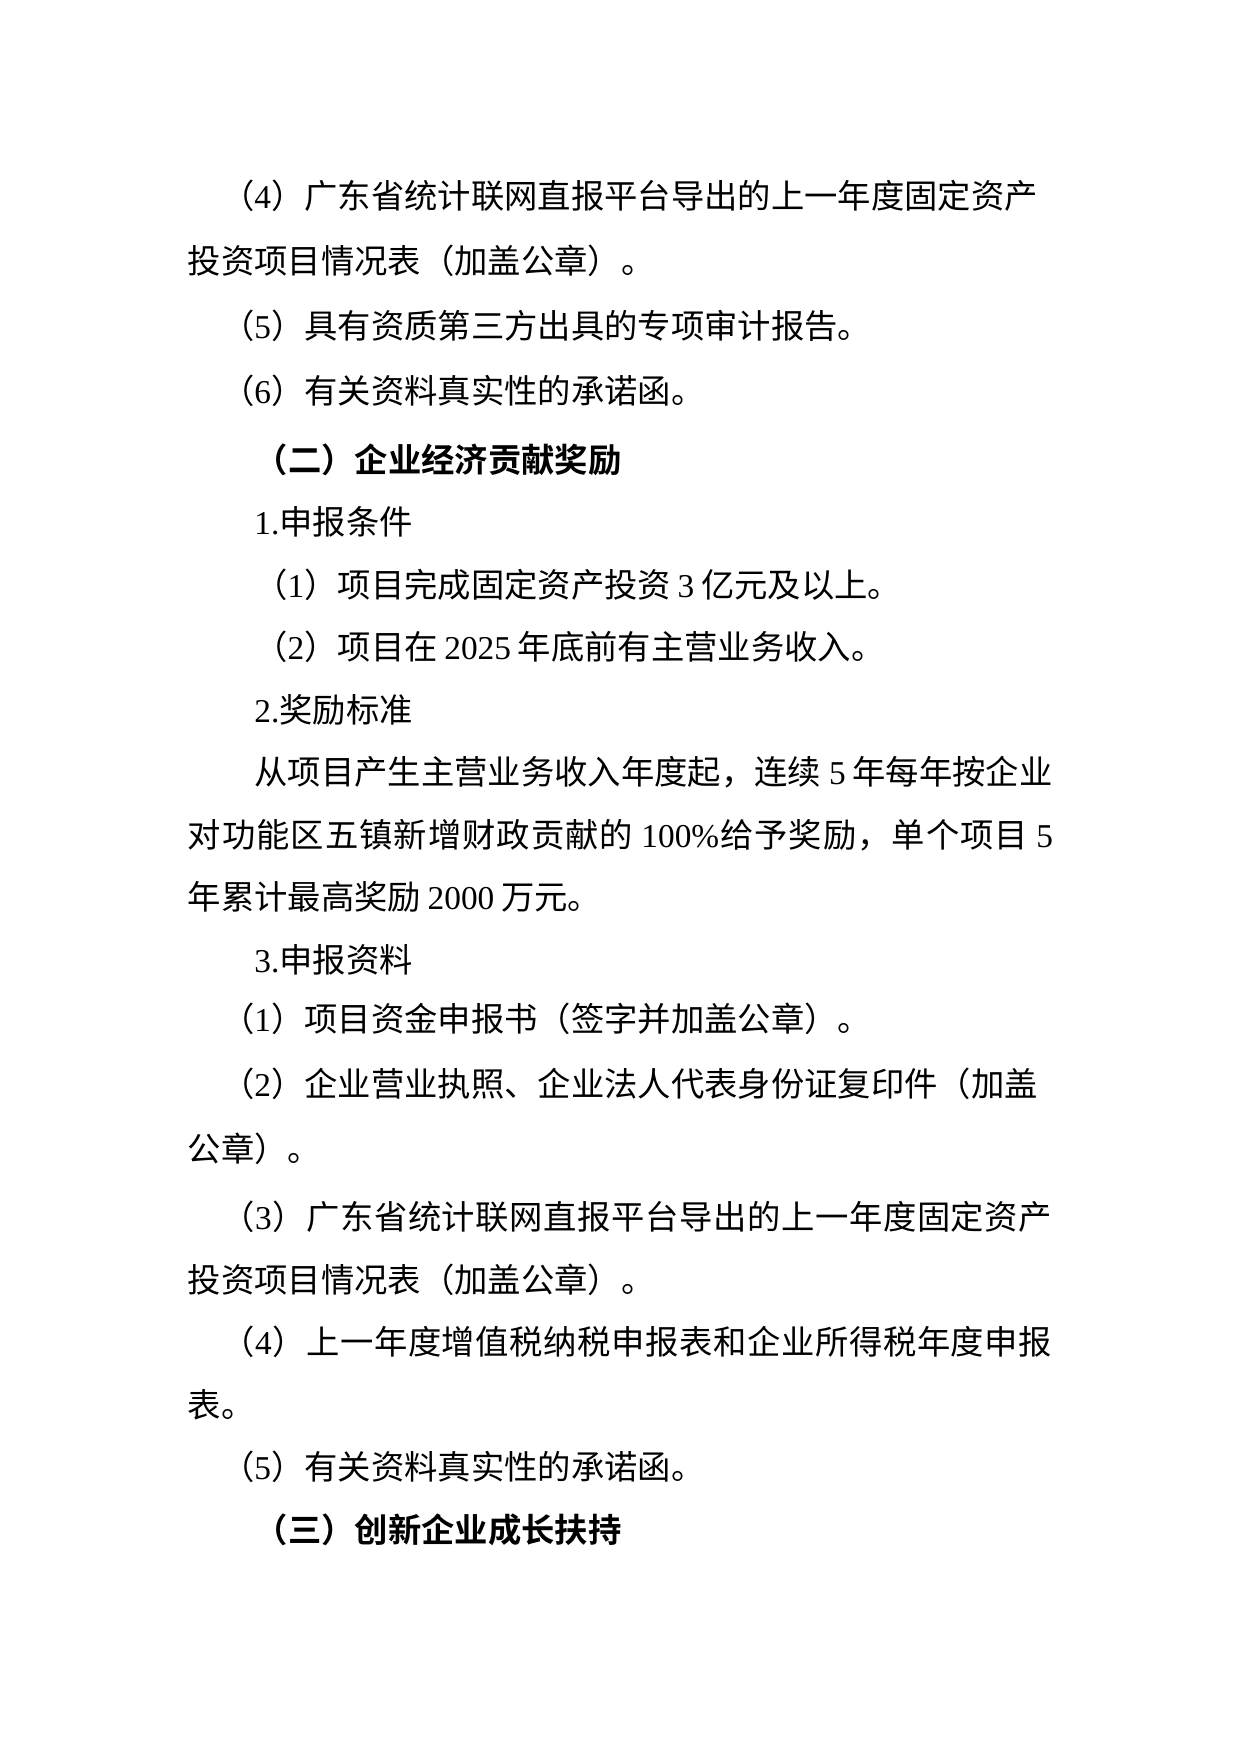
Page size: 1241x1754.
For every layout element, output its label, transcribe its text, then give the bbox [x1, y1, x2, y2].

text （3）广东省统计联网直报平台导出的上一年度固定资产投资项目情况表（加盖公章）。 [187, 1179, 1053, 1304]
text （二）企业经济贡献奖励 [187, 422, 1053, 484]
text （2）企业营业执照、企业法人代表身份证复印件（加盖公章）。 [187, 1049, 1053, 1179]
text 3.申报资料 [187, 922, 1053, 984]
text （4）上一年度增值税纳税申报表和企业所得税年度申报表。 [187, 1304, 1053, 1429]
text 1.申报条件 （1）项目完成固定资产投资3亿元及以上。 （2）项目在2025年底前有主营业务收入。 [254, 484, 1053, 672]
text （1）项目资金申报书（签字并加盖公章）。 [187, 984, 1053, 1049]
text 2.奖励标准 [187, 672, 1053, 734]
text （5）具有资质第三方出具的专项审计报告。 [187, 292, 1053, 357]
text （6）有关资料真实性的承诺函。 [187, 357, 1053, 422]
text （4）广东省统计联网直报平台导出的上一年度固定资产投资项目情况表（加盖公章）。 [187, 162, 1053, 292]
text （5）有关资料真实性的承诺函。 [187, 1429, 1053, 1492]
text （三）创新企业成长扶持 [187, 1492, 1053, 1554]
text 从项目产生主营业务收入年度起，连续5年每年按企业对功能区五镇新增财政贡献的100%给予奖励，单个项目5 年累计最高奖励2000万元。 [187, 734, 1053, 922]
